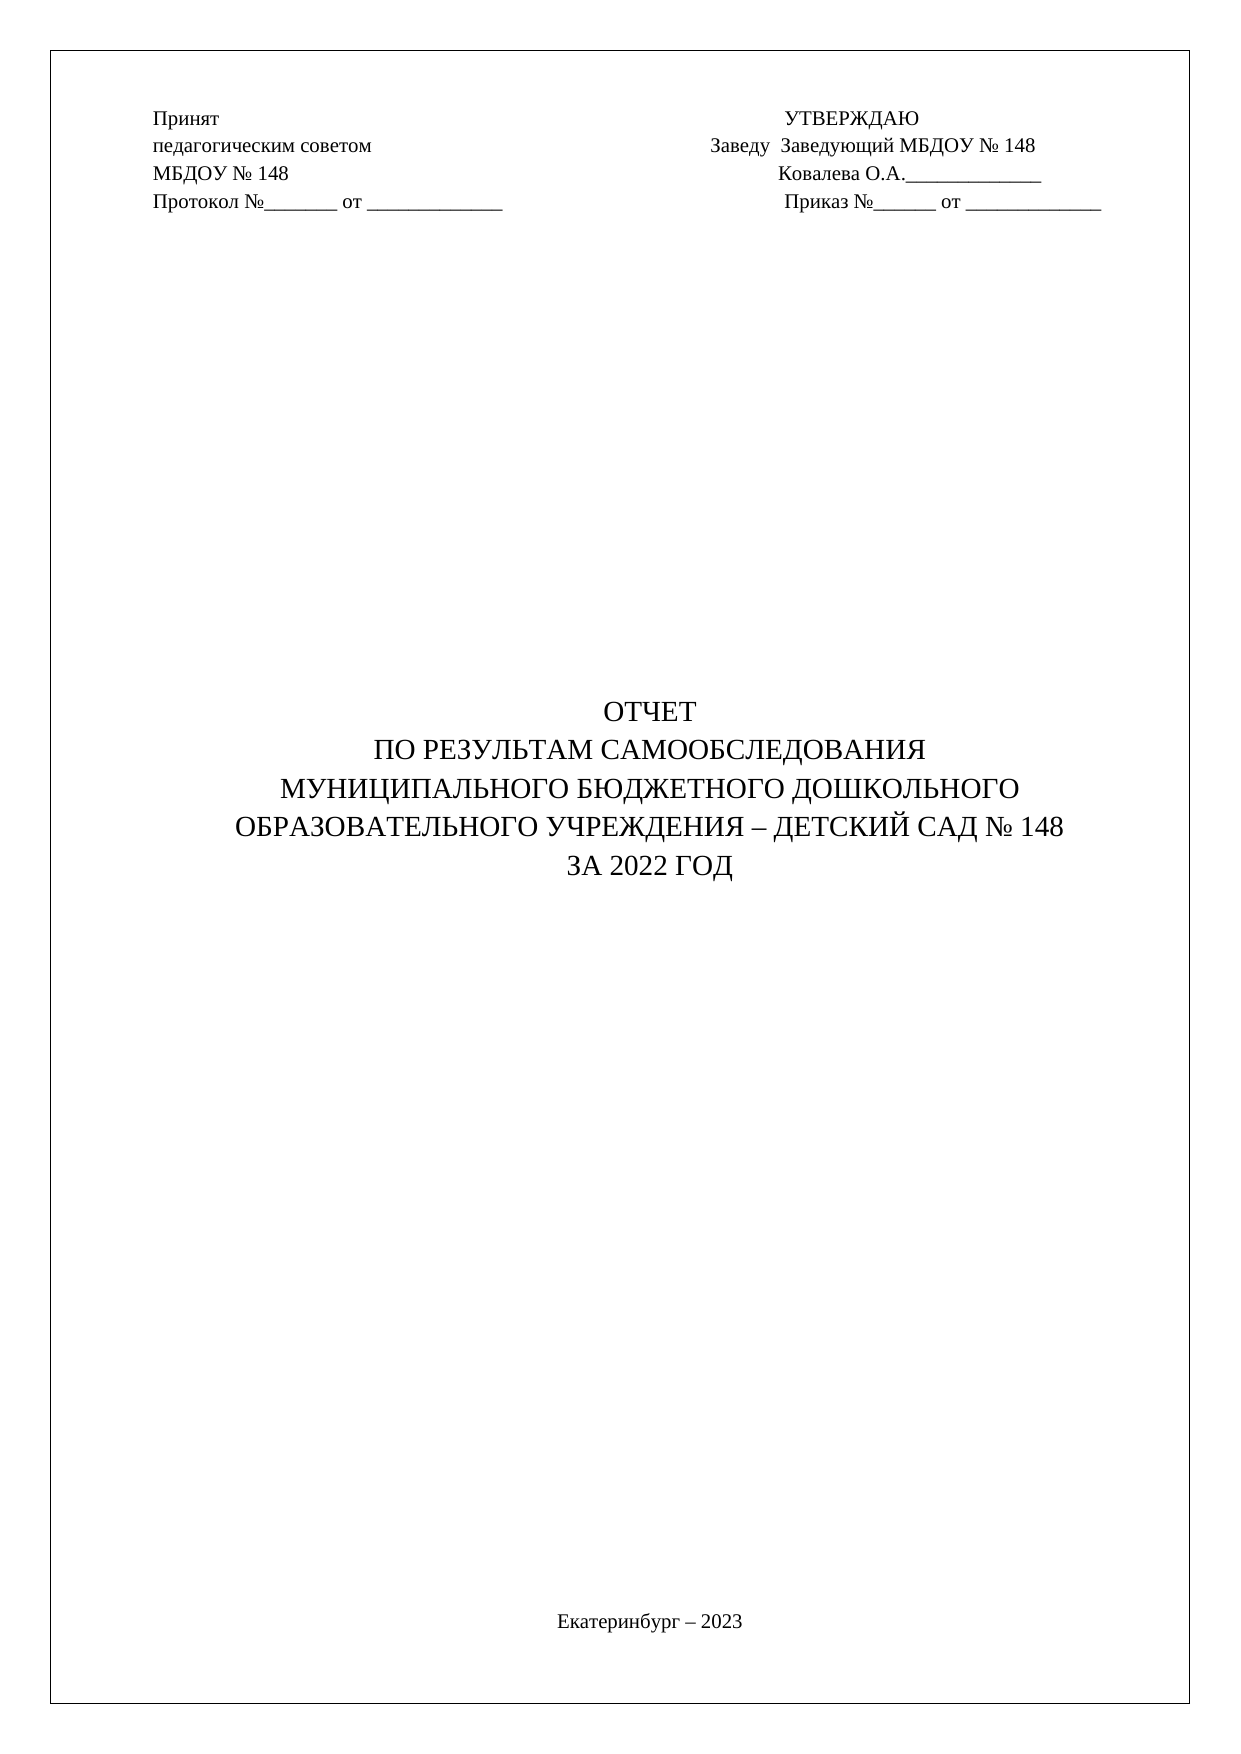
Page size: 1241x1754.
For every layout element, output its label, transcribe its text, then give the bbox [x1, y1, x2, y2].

text ОТЧЕТ [103, 694, 1189, 727]
text ПО РЕЗУЛЬТАМ САМООБСЛЕДОВАНИЯ [103, 732, 1189, 766]
table_header Принят педагогическим советом МБДОУ № 148 Протокол №_______ от _____________ [141, 106, 773, 259]
text Екатеринбург – 2023 [103, 1609, 1189, 1633]
text МУНИЦИПАЛЬНОГО БЮДЖЕТНОГО ДОШКОЛЬНОГО [103, 771, 1189, 804]
text ОБРАЗОВАТЕЛЬНОГО УЧРЕЖДЕНИЯ – ДЕТСКИЙ САД № 148 [103, 809, 1189, 843]
text ЗА 2022 ГОД [103, 848, 1189, 881]
table_header УТВЕРЖДАЮ Заведу Заведующий МБДОУ № 148 Ковалева О.А._____________ Приказ №______ от _____________ [773, 106, 1187, 259]
